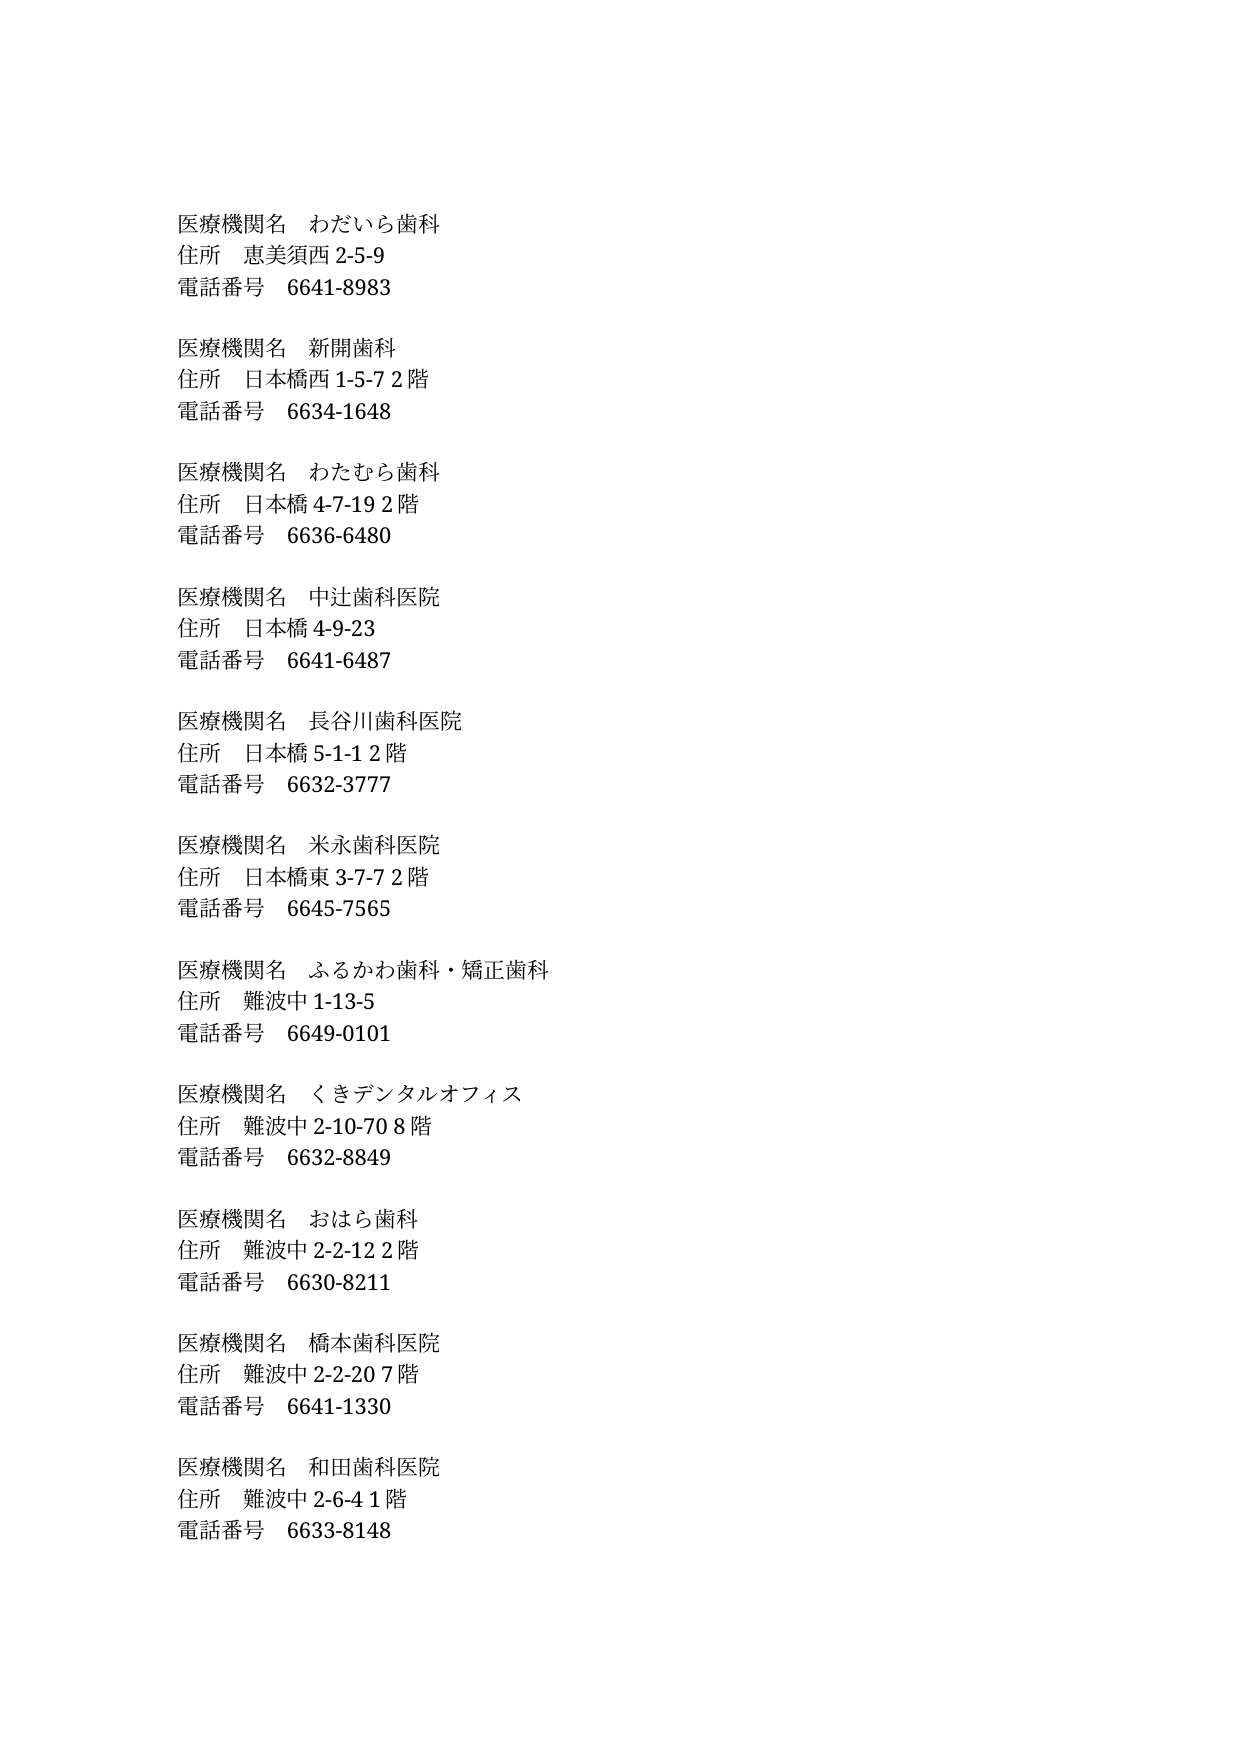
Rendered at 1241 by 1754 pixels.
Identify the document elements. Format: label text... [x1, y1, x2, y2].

text 医療機関名 わたむら歯科 [177, 456, 1063, 487]
text 住所 日本橋4-7-19 2階 [177, 487, 1063, 518]
text 医療機関名 和田歯科医院 [177, 1451, 1063, 1482]
text 住所 日本橋4-9-23 [177, 611, 1063, 643]
text 電話番号 6634-1648 [177, 394, 1063, 426]
text 電話番号 6632-3777 [177, 767, 1063, 799]
text 医療機関名 おはら歯科 [177, 1202, 1063, 1233]
text 医療機関名 米永歯科医院 [177, 829, 1063, 860]
text 医療機関名 橋本歯科医院 [177, 1326, 1063, 1358]
text 住所 難波中2-2-12 2階 [177, 1233, 1063, 1265]
text 住所 日本橋西1-5-7 2階 [177, 363, 1063, 394]
text 医療機関名 中辻歯科医院 [177, 580, 1063, 611]
text 住所 恵美須西2-5-9 [177, 238, 1063, 270]
text 医療機関名 新開歯科 [177, 331, 1063, 363]
text 住所 難波中2-10-70 8階 [177, 1109, 1063, 1140]
text 住所 日本橋5-1-1 2階 [177, 736, 1063, 767]
text 電話番号 6641-6487 [177, 643, 1063, 674]
text 住所 難波中2-6-4 1階 [177, 1482, 1063, 1513]
text 住所 日本橋東3-7-7 2階 [177, 860, 1063, 892]
text 医療機関名 長谷川歯科医院 [177, 704, 1063, 736]
text 住所 難波中1-13-5 [177, 984, 1063, 1016]
text 電話番号 6641-1330 [177, 1389, 1063, 1421]
text 医療機関名 ふるかわ歯科・矯正歯科 [177, 953, 1063, 984]
text 電話番号 6649-0101 [177, 1016, 1063, 1048]
text 電話番号 6633-8148 [177, 1513, 1063, 1545]
text 電話番号 6636-6480 [177, 518, 1063, 550]
text 医療機関名 くきデンタルオフィス [177, 1077, 1063, 1109]
text 電話番号 6630-8211 [177, 1265, 1063, 1296]
text 電話番号 6632-8849 [177, 1140, 1063, 1172]
text 電話番号 6641-8983 [177, 270, 1063, 301]
text 住所 難波中2-2-20 7階 [177, 1358, 1063, 1389]
text 電話番号 6645-7565 [177, 892, 1063, 923]
text 医療機関名 わだいら歯科 [177, 207, 1063, 238]
